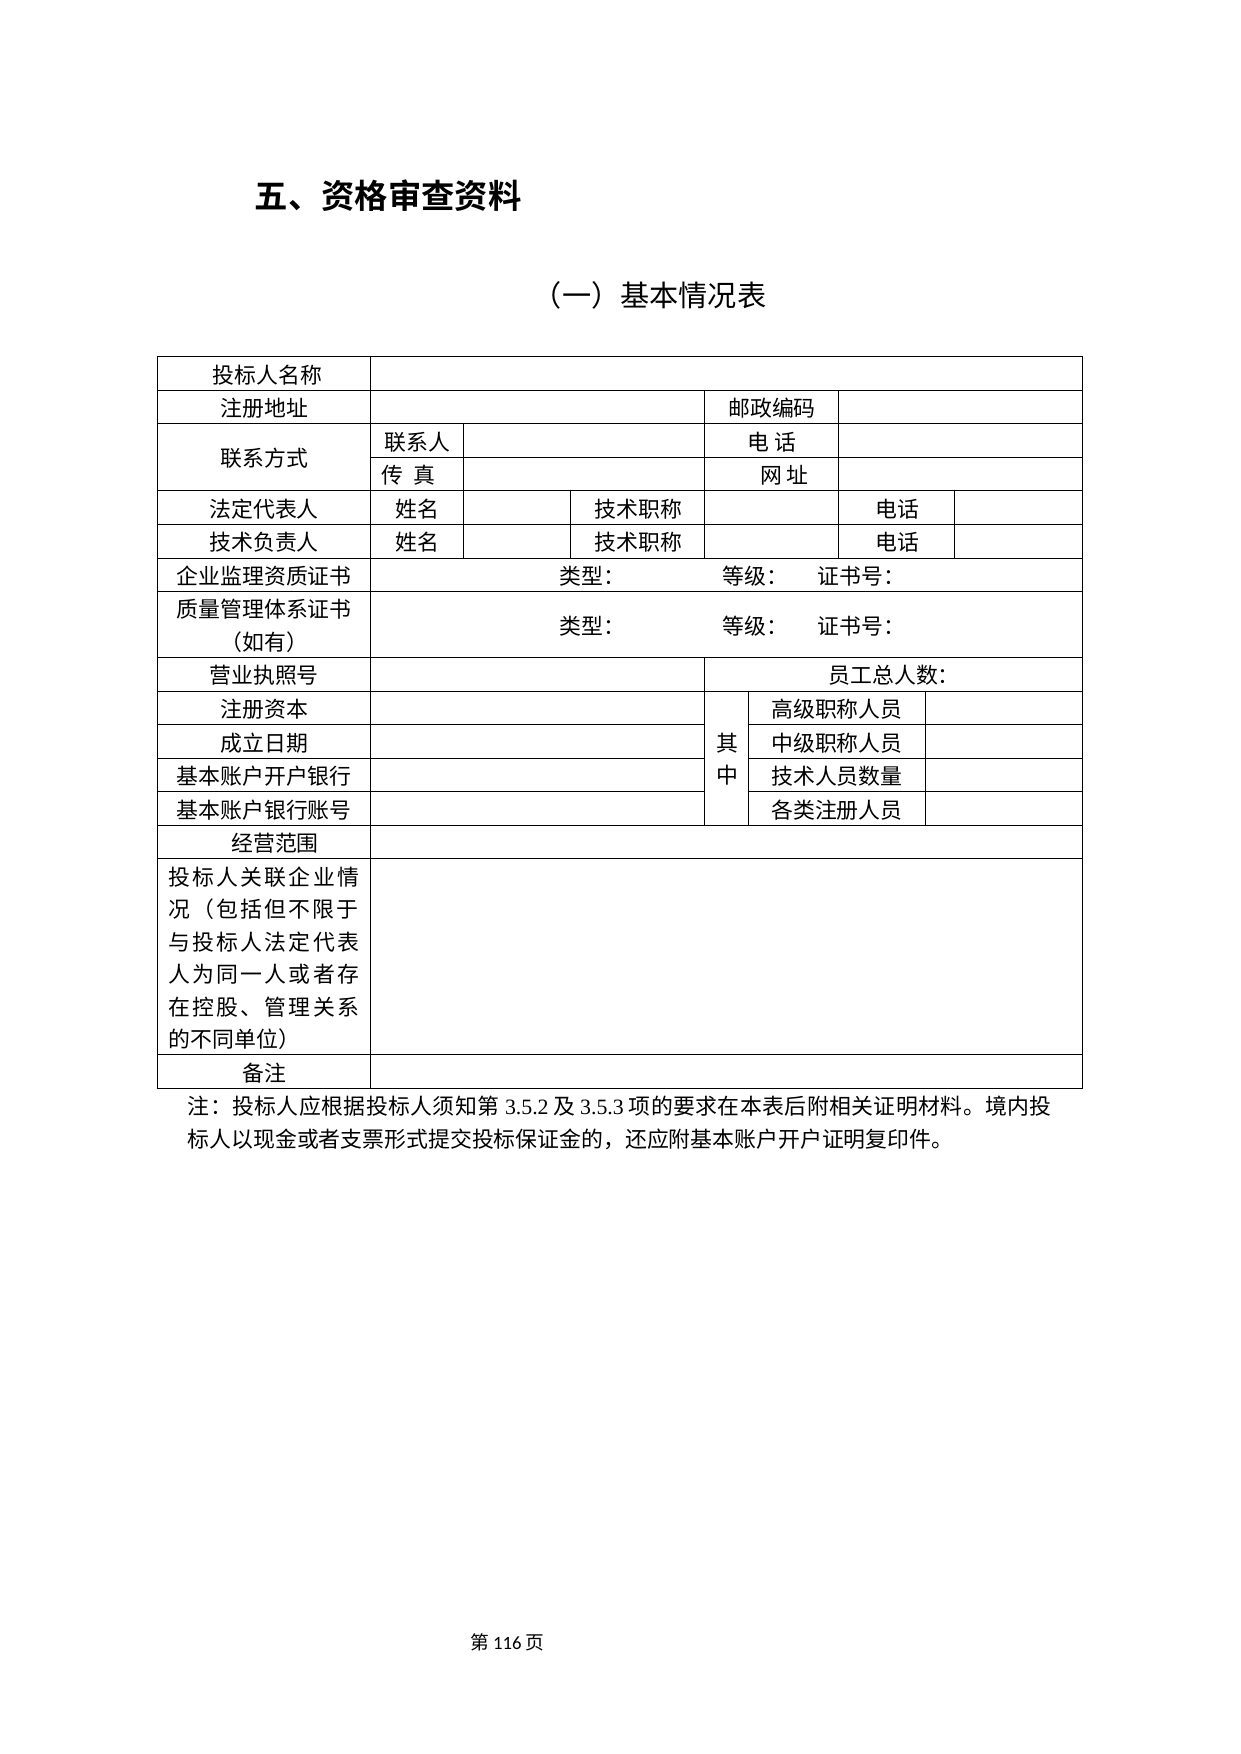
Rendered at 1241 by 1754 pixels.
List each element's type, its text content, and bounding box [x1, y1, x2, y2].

table_cell [371, 759, 704, 791]
table_cell 法定代表人 [158, 491, 370, 524]
table_cell [705, 525, 838, 557]
table_cell 企业监理资质证书 [158, 559, 370, 591]
table_cell [926, 725, 1082, 758]
table_cell 各类注册人员 [749, 792, 925, 825]
table_cell [371, 692, 704, 724]
table_cell [464, 458, 704, 490]
table_header 投标人名称 [158, 357, 370, 390]
table_cell 经营范围 [158, 826, 370, 858]
table_cell [371, 391, 704, 423]
table_cell [839, 424, 1082, 457]
table_cell 电话 [839, 491, 954, 524]
table_cell 联系方式 [158, 424, 370, 490]
table_cell 电 话 [705, 424, 838, 457]
table_cell 基本账户开户银行 [158, 759, 370, 791]
subtitle 五、资格审查资料 [187, 162, 1053, 227]
table_cell 技术职称 [571, 491, 704, 524]
table_cell 传 真 [371, 458, 463, 490]
table_cell [464, 525, 570, 557]
table_cell 联系人 [371, 424, 463, 457]
table_cell 类型： 等级： 证书号： [371, 592, 1082, 657]
table_cell 成立日期 [158, 725, 370, 758]
table_cell [955, 525, 1082, 557]
table_cell [839, 458, 1082, 490]
table_cell [926, 759, 1082, 791]
table_cell 备注 [158, 1055, 370, 1088]
table_cell 高级职称人员 [749, 692, 925, 724]
table_cell [926, 792, 1082, 825]
table_cell 技术人员数量 [749, 759, 925, 791]
table_cell 员工总人数： [705, 658, 1082, 691]
table_cell [371, 859, 1082, 1054]
table_cell 电话 [839, 525, 954, 557]
table_cell 注册地址 [158, 391, 370, 423]
table_cell 网 址 [705, 458, 838, 490]
table_cell [464, 491, 570, 524]
text 注：投标人应根据投标人须知第3.5.2及3.5.3项的要求在本表后附相关证明材料。境内投标人以现金或者支票形式提交投标保证金的，还应附基本账户开户证明复印件。 [187, 1089, 1053, 1154]
table_header [371, 357, 1082, 390]
table_cell 注册资本 [158, 692, 370, 724]
table_cell [926, 692, 1082, 724]
table_cell 姓名 [371, 525, 463, 557]
table_cell [839, 391, 1082, 423]
table_cell 技术职称 [571, 525, 704, 557]
table_cell 类型： 等级： 证书号： [371, 559, 1082, 591]
table_cell 其中 [705, 692, 748, 825]
subtitle （一）基本情况表 [187, 261, 1053, 326]
table_cell 姓名 [371, 491, 463, 524]
table_cell [955, 491, 1082, 524]
table_cell 基本账户银行账号 [158, 792, 370, 825]
table_cell [464, 424, 704, 457]
table_cell [371, 792, 704, 825]
table_cell [371, 725, 704, 758]
table_cell [705, 491, 838, 524]
table_cell [371, 826, 1082, 858]
table_cell 投标人关联企业情况（包括但不限于与投标人法定代表人为同一人或者存在控股、管理关系的不同单位） [158, 859, 370, 1054]
table_cell [371, 1055, 1082, 1088]
table_cell 邮政编码 [705, 391, 838, 423]
table_cell 中级职称人员 [749, 725, 925, 758]
table_cell [371, 658, 704, 691]
table_cell 营业执照号 [158, 658, 370, 691]
table_cell 质量管理体系证书（如有） [158, 592, 370, 657]
table_cell 技术负责人 [158, 525, 370, 557]
